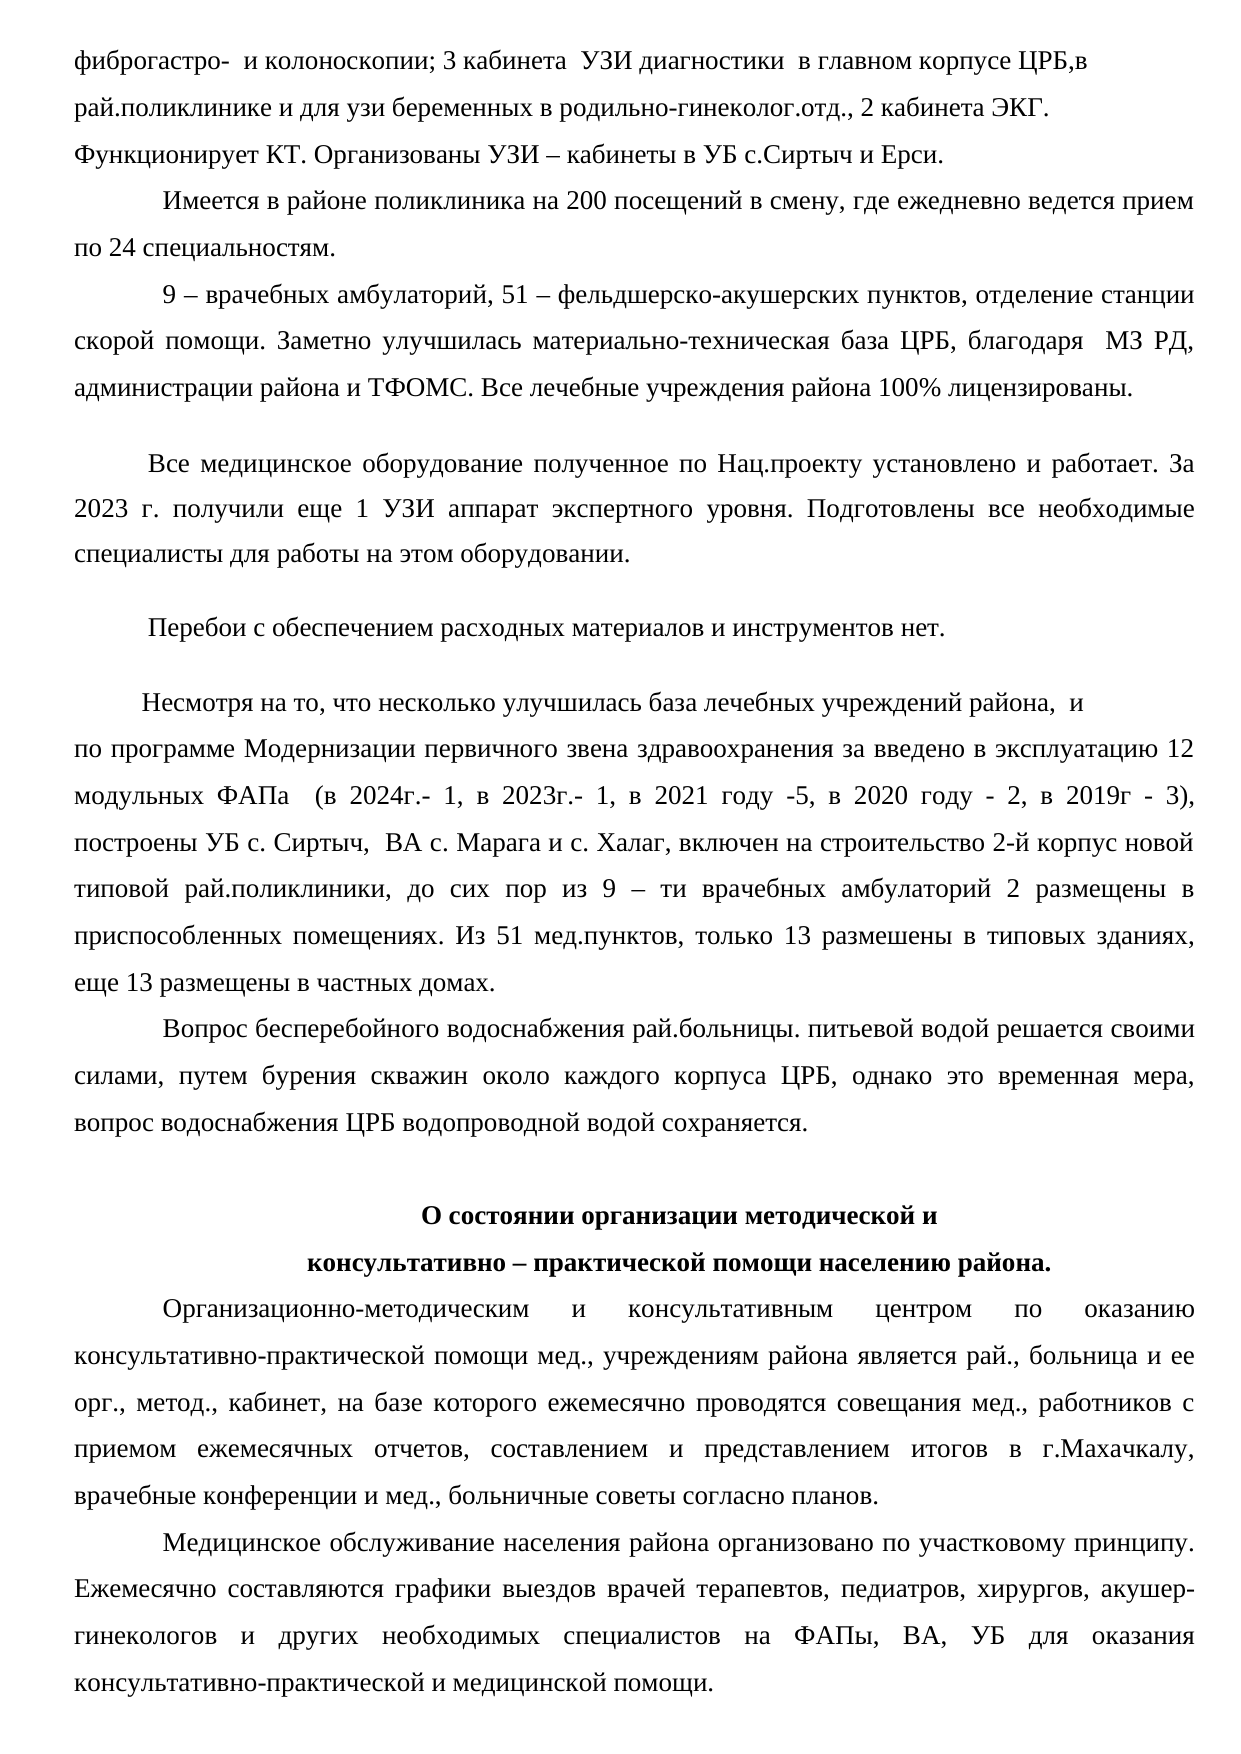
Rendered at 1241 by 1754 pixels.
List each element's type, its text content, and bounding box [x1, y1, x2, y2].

text О состоянии организации методической и [74, 1199, 1196, 1230]
text Перебои с обеспечением расходных материалов и инструментов нет. [74, 611, 1196, 642]
text Медицинское обслуживание населения района организовано по участковому принципу. Ежемесячно составляются графики выездов врачей терапевтов, педиатров, хирургов, акушер-гинекологов и других необходимых специалистов на ФАПы, ВА, УБ для оказания консультативно-практической и медицинской помощи. [74, 1526, 1196, 1697]
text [74, 44, 1196, 169]
text Вопрос бесперебойного водоснабжения рай.больницы. питьевой водой решается своими силами, путем бурения скважин около каждого корпуса ЦРБ, однако это временная мера, вопрос водоснабжения ЦРБ водопроводной водой сохраняется. [74, 1012, 1196, 1137]
text Несмотря на то, что несколько улучшилась база лечебных учреждений района, и [74, 686, 1196, 717]
text консультативно – практической помощи населению района. [74, 1246, 1196, 1277]
text по программе Модернизации первичного звена здравоохранения за введено в эксплуатацию 12 модульных ФАПа (в 2024г.- 1, в 2023г.- 1, в 2021 году -5, в 2020 году - 2, в 2019г - 3), построены УБ с. Сиртыч, ВА с. Марага и с. Халаг, включен на строительство 2-й корпус новой типовой рай.поликлиники, до сих пор из 9 – ти врачебных амбулаторий 2 размещены в приспособленных помещениях. Из 51 мед.пунктов, только 13 размешены в типовых зданиях, еще 13 размещены в частных домах. [74, 732, 1196, 997]
text 9 – врачебных амбулаторий, 51 – фельдшерско-акушерских пунктов, отделение станции скорой помощи. Заметно улучшилась материально-техническая база ЦРБ, благодаря МЗ РД, администрации района и ТФОМС. Все лечебные учреждения района 100% лицензированы. [74, 278, 1196, 402]
text Имеется в районе поликлиника на 200 посещений в смену, где ежедневно ведется прием по 24 специальностям. [74, 184, 1196, 262]
text Все медицинское оборудование полученное по Нац.проекту установлено и работает. За 2023 г. получили еще 1 УЗИ аппарат экспертного уровня. Подготовлены все необходимые специалисты для работы на этом оборудовании. [74, 447, 1196, 568]
text Организационно-методическим и консультативным центром по оказанию консультативно-практической помощи мед., учреждениям района является рай., больница и ее орг., метод., кабинет, на базе которого ежемесячно проводятся совещания мед., работников с приемом ежемесячных отчетов, составлением и представлением итогов в г.Махачкалу, врачебные конференции и мед., больничные советы согласно планов. [74, 1292, 1196, 1510]
